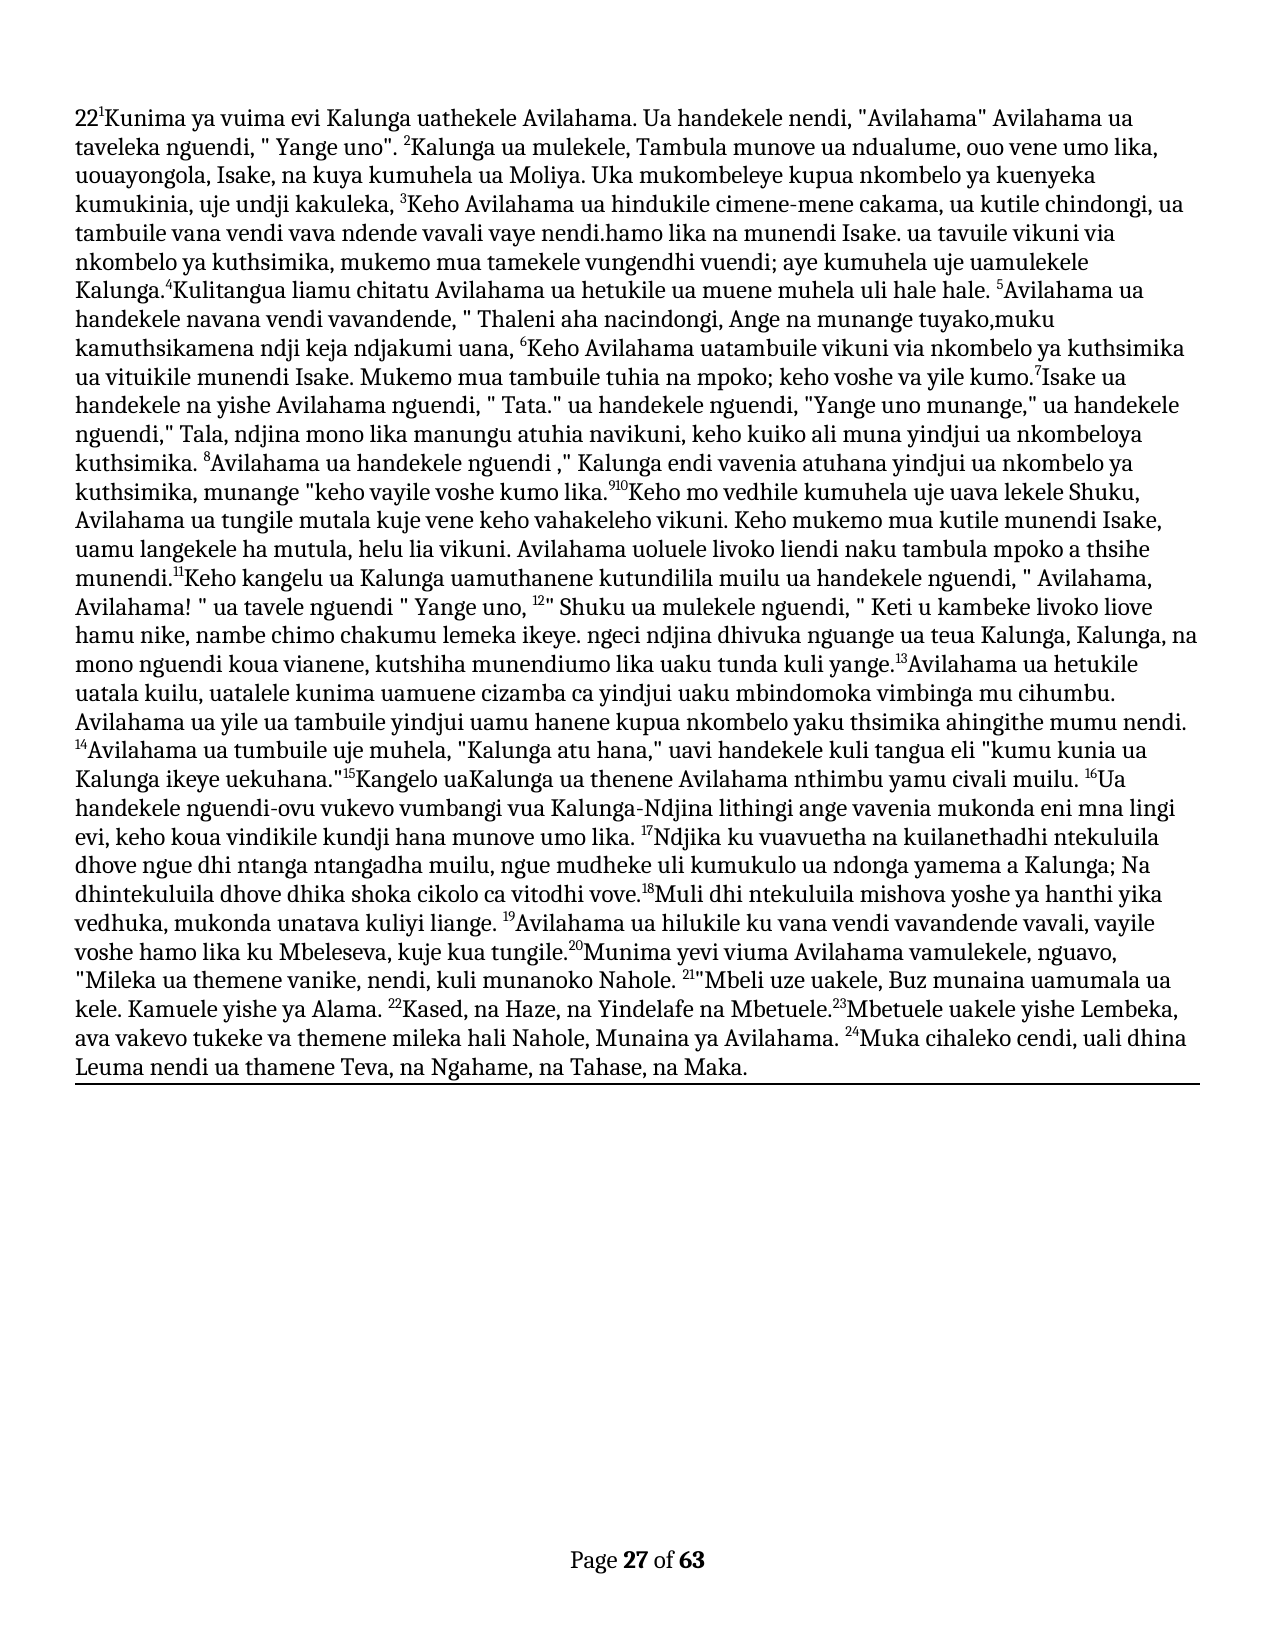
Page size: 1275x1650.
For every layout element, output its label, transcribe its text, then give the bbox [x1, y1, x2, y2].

text 221Kunima ya vuima evi Kalunga uathekele Avilahama. Ua handekele nendi, "Avilahama" Avilahama ua taveleka nguendi, " Yange uno". 2Kalunga ua mulekele, Tambula munove ua ndualume, ouo vene umo lika, uouayongola, Isake, na kuya kumuhela ua Moliya. Uka mukombeleye kupua nkombelo ya kuenyeka kumukinia, uje undji kakuleka, 3Keho Avilahama ua hindukile cimene-mene cakama, ua kutile chindongi, ua tambuile vana vendi vava ndende vavali vaye nendi.hamo lika na munendi Isake. ua tavuile vikuni via nkombelo ya kuthsimika, mukemo mua tamekele vungendhi vuendi; aye kumuhela uje uamulekele Kalunga.4Kulitangua liamu chitatu Avilahama ua hetukile ua muene muhela uli hale hale. 5Avilahama ua handekele navana vendi vavandende, " Thaleni aha nacindongi, Ange na munange tuyako,muku kamuthsikamena ndji keja ndjakumi uana, 6Keho Avilahama uatambuile vikuni via nkombelo ya kuthsimika ua vituikile munendi Isake. Mukemo mua tambuile tuhia na mpoko; keho voshe va yile kumo.7Isake ua handekele na yishe Avilahama nguendi, " Tata." ua handekele nguendi, "Yange uno munange," ua handekele nguendi," Tala, ndjina mono lika manungu atuhia navikuni, keho kuiko ali muna yindjui ua nkombeloya kuthsimika. 8Avilahama ua handekele nguendi ," Kalunga endi vavenia atuhana yindjui ua nkombelo ya kuthsimika, munange "keho vayile voshe kumo lika.910Keho mo vedhile kumuhela uje uava lekele Shuku, Avilahama ua tungile mutala kuje vene keho vahakeleho vikuni. Keho mukemo mua kutile munendi Isake, uamu langekele ha mutula, helu lia vikuni. Avilahama uoluele livoko liendi naku tambula mpoko a thsihe munendi.11Keho kangelu ua Kalunga uamuthanene kutundilila muilu ua handekele nguendi, " Avilahama, Avilahama! " ua tavele nguendi " Yange uno, 12" Shuku ua mulekele nguendi, " Keti u kambeke livoko liove hamu nike, nambe chimo chakumu lemeka ikeye. ngeci ndjina dhivuka nguange ua teua Kalunga, Kalunga, na mono nguendi koua vianene, kutshiha munendiumo lika uaku tunda kuli yange.13Avilahama ua hetukile uatala kuilu, uatalele kunima uamuene cizamba ca yindjui uaku mbindomoka vimbinga mu cihumbu. Avilahama ua yile ua tambuile yindjui uamu hanene kupua nkombelo yaku thsimika ahingithe mumu nendi. 14Avilahama ua tumbuile uje muhela, "Kalunga atu hana," uavi handekele kuli tangua eli "kumu kunia ua Kalunga ikeye uekuhana."15Kangelo uaKalunga ua thenene Avilahama nthimbu yamu civali muilu. 16Ua handekele nguendi-ovu vukevo vumbangi vua Kalunga-Ndjina lithingi ange vavenia mukonda eni mna lingi evi, keho koua vindikile kundji hana munove umo lika. 17Ndjika ku vuavuetha na kuilanethadhi ntekuluila dhove ngue dhi ntanga ntangadha muilu, ngue mudheke uli kumukulo ua ndonga yamema a Kalunga; Na dhintekuluila dhove dhika shoka cikolo ca vitodhi vove.18Muli dhi ntekuluila mishova yoshe ya hanthi yika vedhuka, mukonda unatava kuliyi liange. 19Avilahama ua hilukile ku vana vendi vavandende vavali, vayile voshe hamo lika ku Mbeleseva, kuje kua tungile.20Munima yevi viuma Avilahama vamulekele, nguavo, "Mileka ua themene vanike, nendi, kuli munanoko Nahole. 21"Mbeli uze uakele, Buz munaina uamumala ua kele. Kamuele yishe ya Alama. 22Kased, na Haze, na Yindelafe na Mbetuele.23Mbetuele uakele yishe Lembeka, ava vakevo tukeke va themene mileka hali Nahole, Munaina ya Avilahama. 24Muka cihaleko cendi, uali dhina Leuma nendi ua thamene Teva, na Ngahame, na Tahase, na Maka. [75, 104, 1200, 1083]
